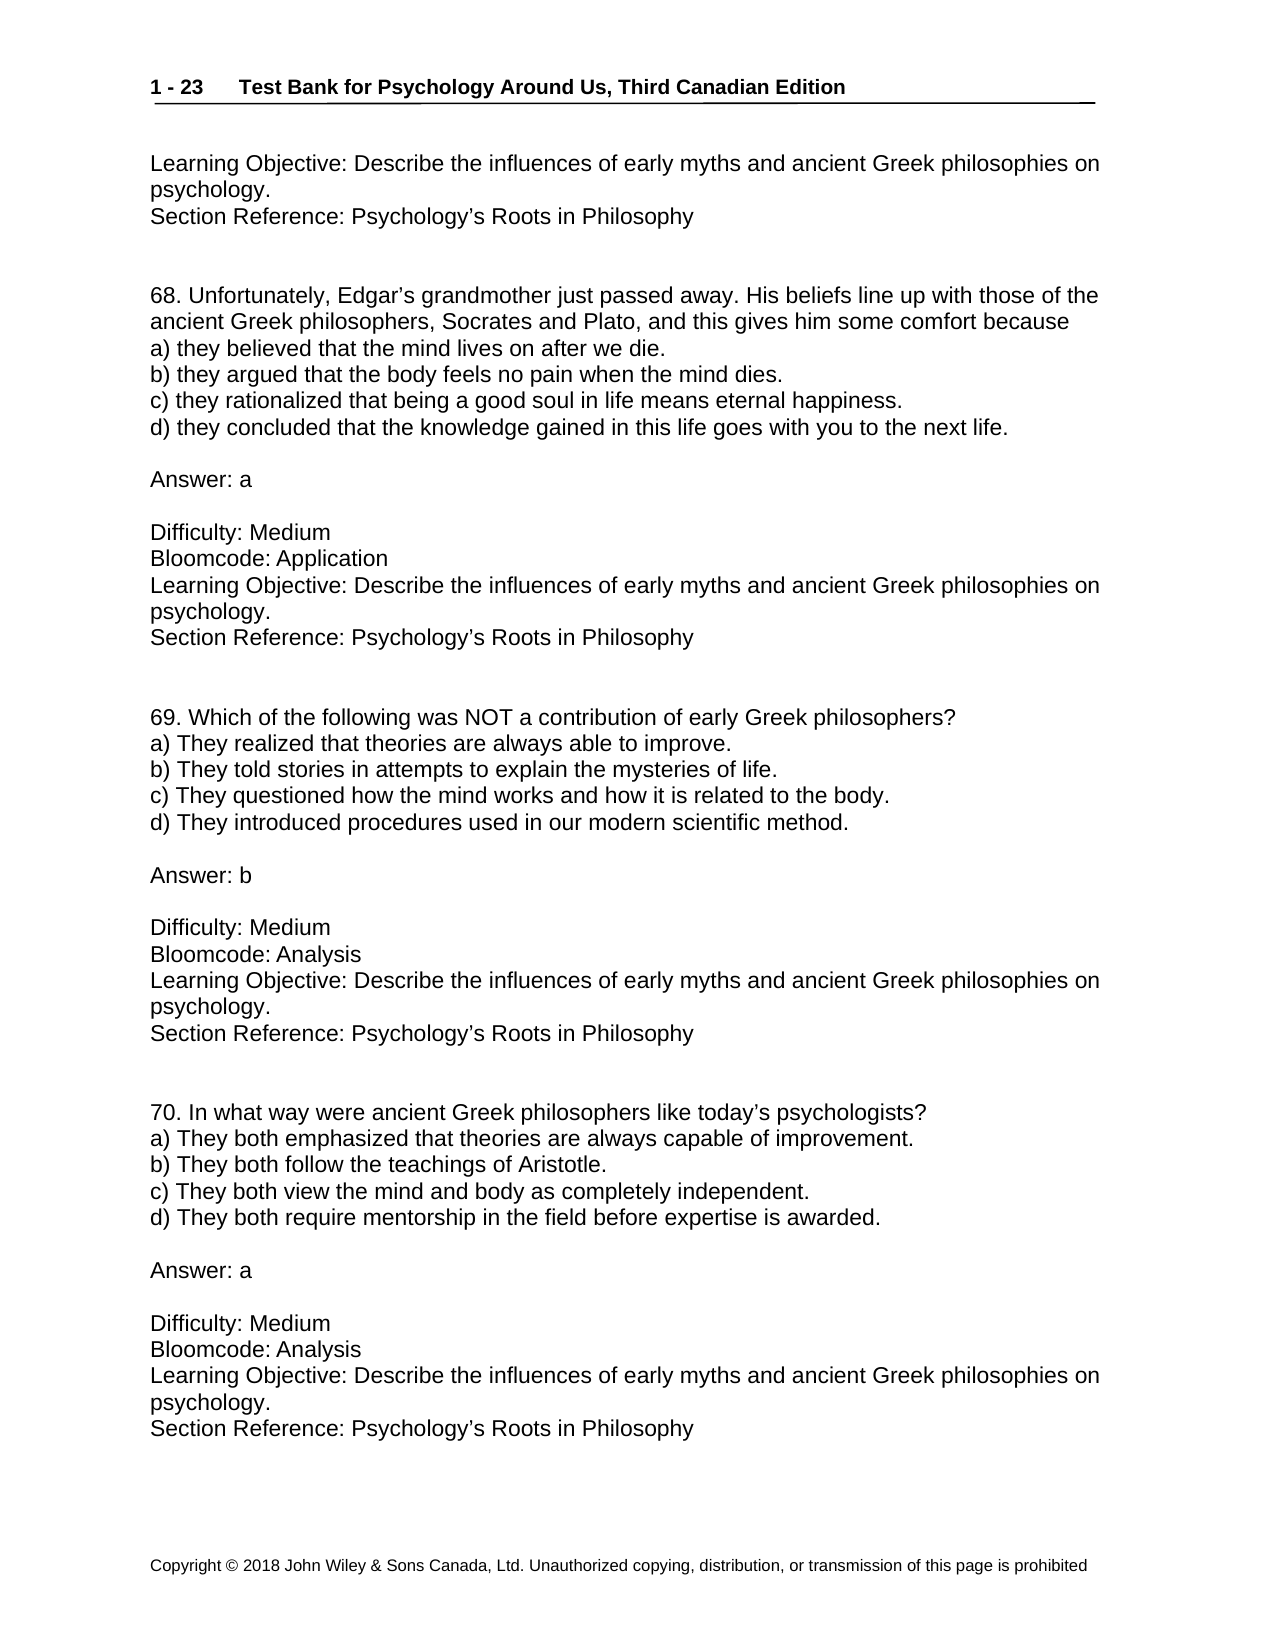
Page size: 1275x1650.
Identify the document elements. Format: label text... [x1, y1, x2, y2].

text Section Reference: Psychology’s Roots in Philosophy [150, 1020, 1125, 1046]
text b) They told stories in attempts to explain the mysteries of life. [150, 756, 1125, 782]
text Section Reference: Psychology’s Roots in Philosophy [150, 624, 1125, 651]
text Section Reference: Psychology’s Roots in Philosophy [150, 203, 1125, 229]
text 70. In what way were ancient Greek philosophers like today’s psychologists? [150, 1099, 1125, 1125]
text b) They both follow the teachings of Aristotle. [150, 1151, 1125, 1178]
text c) They questioned how the mind works and how it is related to the body. [150, 782, 1125, 809]
text Answer: a [150, 466, 1125, 493]
text 68. Unfortunately, Edgar’s grandmother just passed away. His beliefs line up with those of the ancient Greek philosophers, Socrates and Plato, and this gives him some comfort because [150, 282, 1125, 334]
text Difficulty: Medium [150, 519, 1125, 545]
text Answer: a [150, 1257, 1125, 1283]
text Bloomcode: Analysis [150, 941, 1125, 967]
text c) they rationalized that being a good soul in life means eternal happiness. [150, 387, 1125, 413]
text Section Reference: Psychology’s Roots in Philosophy [150, 1415, 1125, 1441]
text d) they concluded that the knowledge gained in this life goes with you to the next life. [150, 413, 1125, 440]
text a) They both emphasized that theories are always capable of improvement. [150, 1125, 1125, 1151]
text Answer: b [150, 862, 1125, 888]
text Learning Objective: Describe the influences of early myths and ancient Greek philosophies on psychology. [150, 150, 1125, 203]
text 69. Which of the following was NOT a contribution of early Greek philosophers? [150, 703, 1125, 730]
text d) They both require mentorship in the field before expertise is awarded. [150, 1204, 1125, 1231]
text Learning Objective: Describe the influences of early myths and ancient Greek philosophies on psychology. [150, 572, 1125, 624]
text Difficulty: Medium [150, 1309, 1125, 1336]
text Bloomcode: Analysis [150, 1336, 1125, 1362]
text d) They introduced procedures used in our modern scientific method. [150, 809, 1125, 835]
text Difficulty: Medium [150, 914, 1125, 941]
text Learning Objective: Describe the influences of early myths and ancient Greek philosophies on psychology. [150, 967, 1125, 1020]
text a) they believed that the mind lives on after we die. [150, 334, 1125, 361]
text Learning Objective: Describe the influences of early myths and ancient Greek philosophies on psychology. [150, 1362, 1125, 1415]
text Bloomcode: Application [150, 545, 1125, 572]
text c) They both view the mind and body as completely independent. [150, 1178, 1125, 1204]
text a) They realized that theories are always able to improve. [150, 730, 1125, 756]
text b) they argued that the body feels no pain when the mind dies. [150, 361, 1125, 387]
